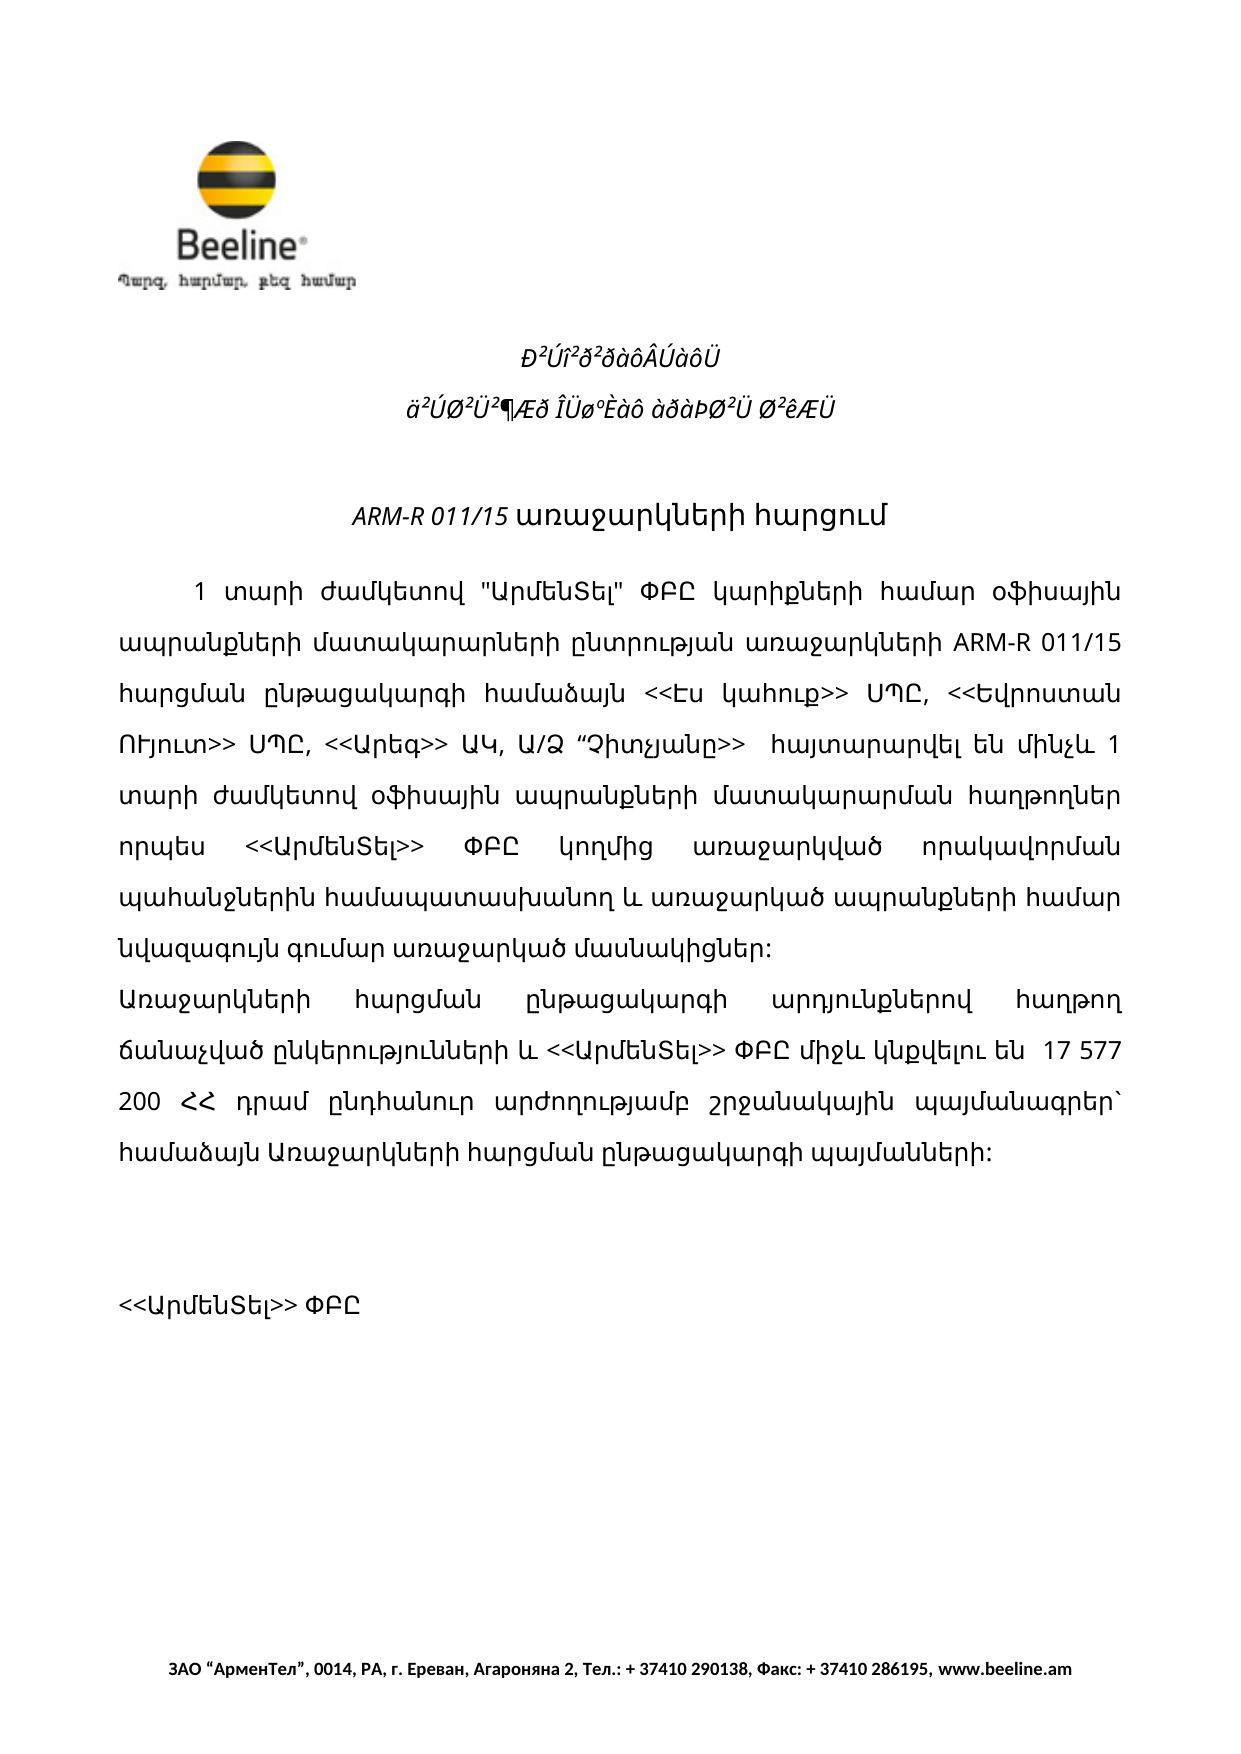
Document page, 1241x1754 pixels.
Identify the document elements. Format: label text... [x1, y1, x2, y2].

text ARM-R 011/15 առաջարկների հարցում [118, 494, 1122, 533]
text 1 տարի ժամկետով "ԱրմենՏել" ՓԲԸ կարիքների համար օֆիսային ապրանքների մատակարարների ընտրության առաջարկների ARM-R 011/15 հարցման ընթացակարգի համաձայն <<Էս կահուք>> ՍՊԸ, <<Եվրոստան ՈՒյուտ>> ՍՊԸ, <<Արեգ>> ԱԿ, Ա/Ձ “Չիտչյանը>> հայտարարվել են մինչև 1 տարի ժամկետով օֆիսային ապրանքների մատակարարման հաղթողներ որպես <<ԱրմենՏել>> ՓԲԸ կողմից առաջարկված որակավորման պահանջներին համապատասխանող և առաջարկած ապրանքների համար նվազագույն գումար առաջարկած մասնակիցներ: [118, 573, 1122, 964]
text ä²ÚØ²Ü²¶Æð ÎÜøºÈàô àðàÞØ²Ü Ø²êÆÜ [118, 392, 1122, 426]
text <<ԱրմենՏել>> ՓԲԸ [118, 1288, 1122, 1322]
text Առաջարկների հարցման ընթացակարգի արդյունքներով հաղթող ճանաչված ընկերությունների և <<ԱրմենՏել>> ՓԲԸ միջև կնքվելու են 17 577 200 ՀՀ դրամ ընդհանուր արժողությամբ շրջանակային պայմանագրեր` համաձայն Առաջարկների հարցման ընթացակարգի պայմանների: [118, 981, 1122, 1169]
title Ð²Úî²ð²ðàôÂÚàôÜ [118, 341, 1122, 375]
picture [118, 141, 356, 290]
